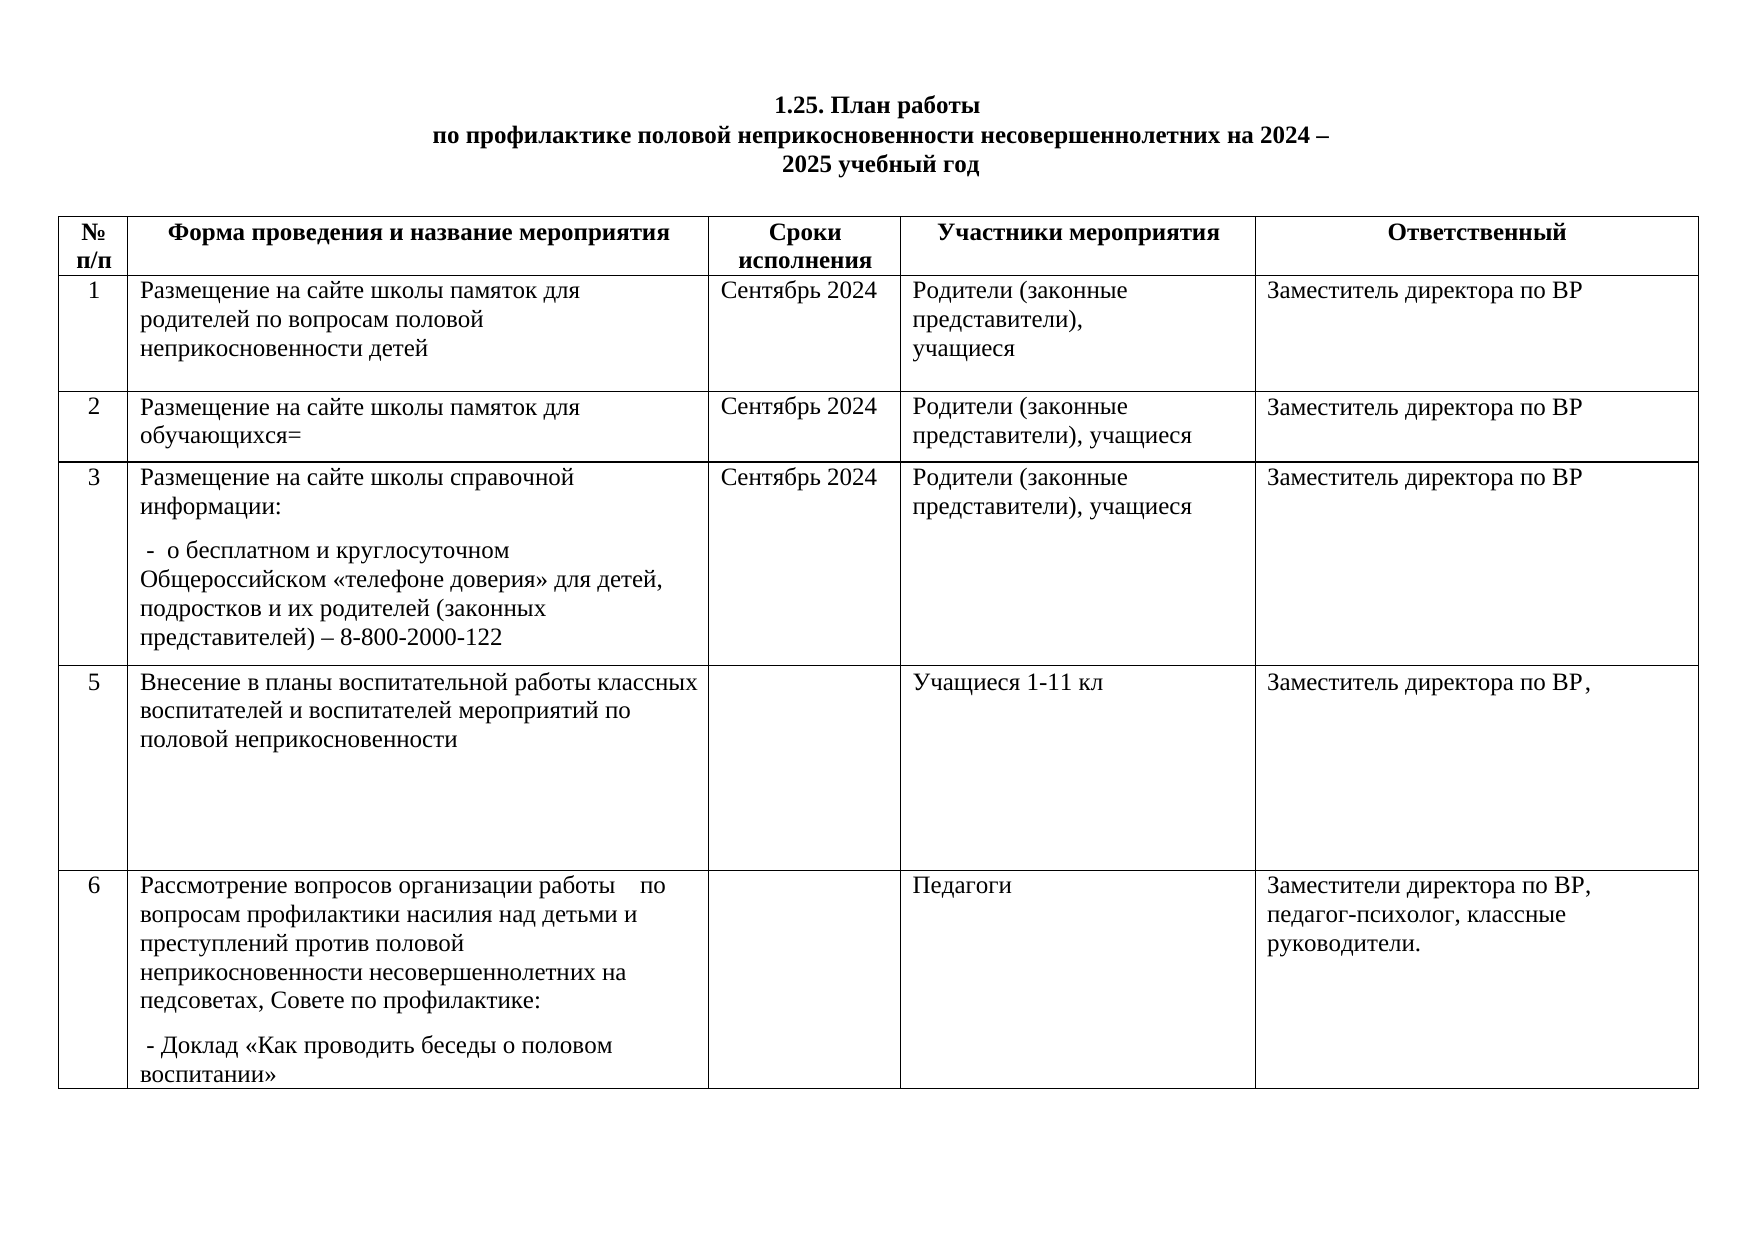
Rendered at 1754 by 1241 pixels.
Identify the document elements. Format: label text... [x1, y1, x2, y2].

table_cell Сентябрь 2024 [709, 392, 900, 461]
table_cell 6 [59, 871, 127, 1087]
table_cell 2 [59, 392, 127, 461]
table_cell Педагоги [901, 871, 1255, 1087]
table_cell Сентябрь 2024 [709, 276, 900, 391]
table_header Ответственный [1256, 217, 1698, 274]
table_cell Родители (законные представители), учащиеся [901, 276, 1255, 391]
table_cell 1 [59, 276, 127, 391]
table_cell 5 [59, 666, 127, 869]
table_cell Заместитель директора по ВР [1256, 276, 1698, 391]
table_cell Родители (законные представители), учащиеся [901, 463, 1255, 665]
table_cell Заместитель директора по ВР [1256, 392, 1698, 461]
table_cell Размещение на сайте школы памяток для родителей по вопросам половой неприкосновенности детей [128, 276, 708, 391]
table_header № п/п [59, 217, 127, 274]
table_cell [709, 666, 900, 869]
table_cell Размещение на сайте школы справочной информации: о бесплатном и круглосуточном Общероссийском «телефоне доверия» для детей, подростков и их родителей (законных представителей) – 8-800-2000-122 [128, 463, 708, 665]
table_cell Рассмотрение вопросов организации работы по вопросам профилактики насилия над детьми и преступлений против половой неприкосновенности несовершеннолетних на педсоветах, Совете по профилактике: - Доклад «Как проводить беседы о половом воспитании» [128, 871, 708, 1087]
table_cell Заместитель директора по ВР , [1256, 666, 1698, 869]
table_cell Заместители директора по ВР, педагог-психолог, классные руководители. [1256, 871, 1698, 1087]
table_header Форма проведения и название мероприятия [128, 217, 708, 274]
table_cell Учащиеся 1-11 кл [901, 666, 1255, 869]
text 1.25. План работы [414, 87, 1340, 121]
table_cell Внесение в планы воспитательной работы классных воспитателей и воспитателей мероприятий по половой неприкосновенности [128, 666, 708, 869]
table_cell Заместитель директора по ВР [1256, 463, 1698, 665]
table_cell 3 [59, 463, 127, 665]
table_header Участники мероприятия [901, 217, 1255, 274]
table_cell Родители (законные представители), учащиеся [901, 392, 1255, 461]
table_cell [709, 871, 900, 1087]
table_header Сроки исполнения [709, 217, 900, 274]
text по профилактике половой неприкосновенности несовершеннолетних на 2024 – 2025 учебный год [421, 121, 1340, 178]
table_cell Размещение на сайте школы памяток для обучающихся= [128, 392, 708, 461]
table_cell Сентябрь 2024 [709, 463, 900, 665]
